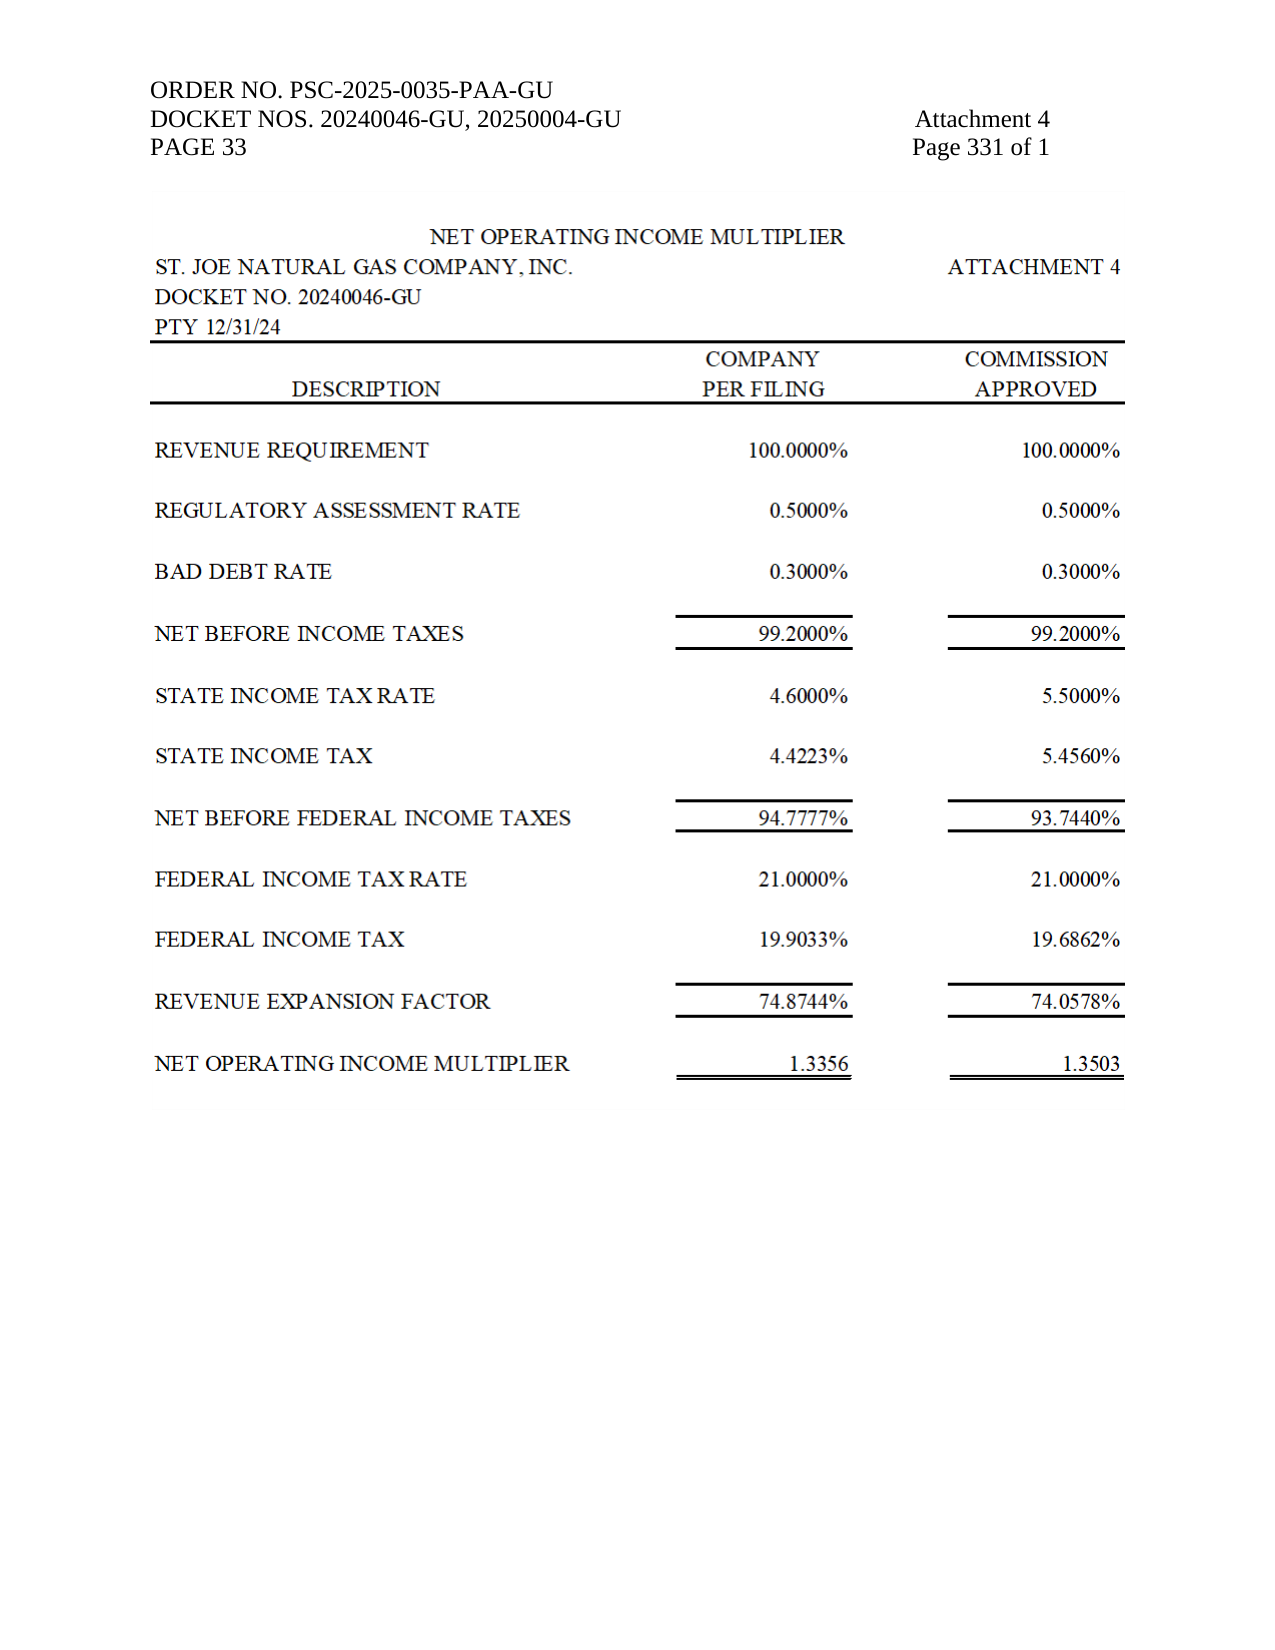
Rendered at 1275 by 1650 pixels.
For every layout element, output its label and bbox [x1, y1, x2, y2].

picture [150, 190, 1125, 1111]
